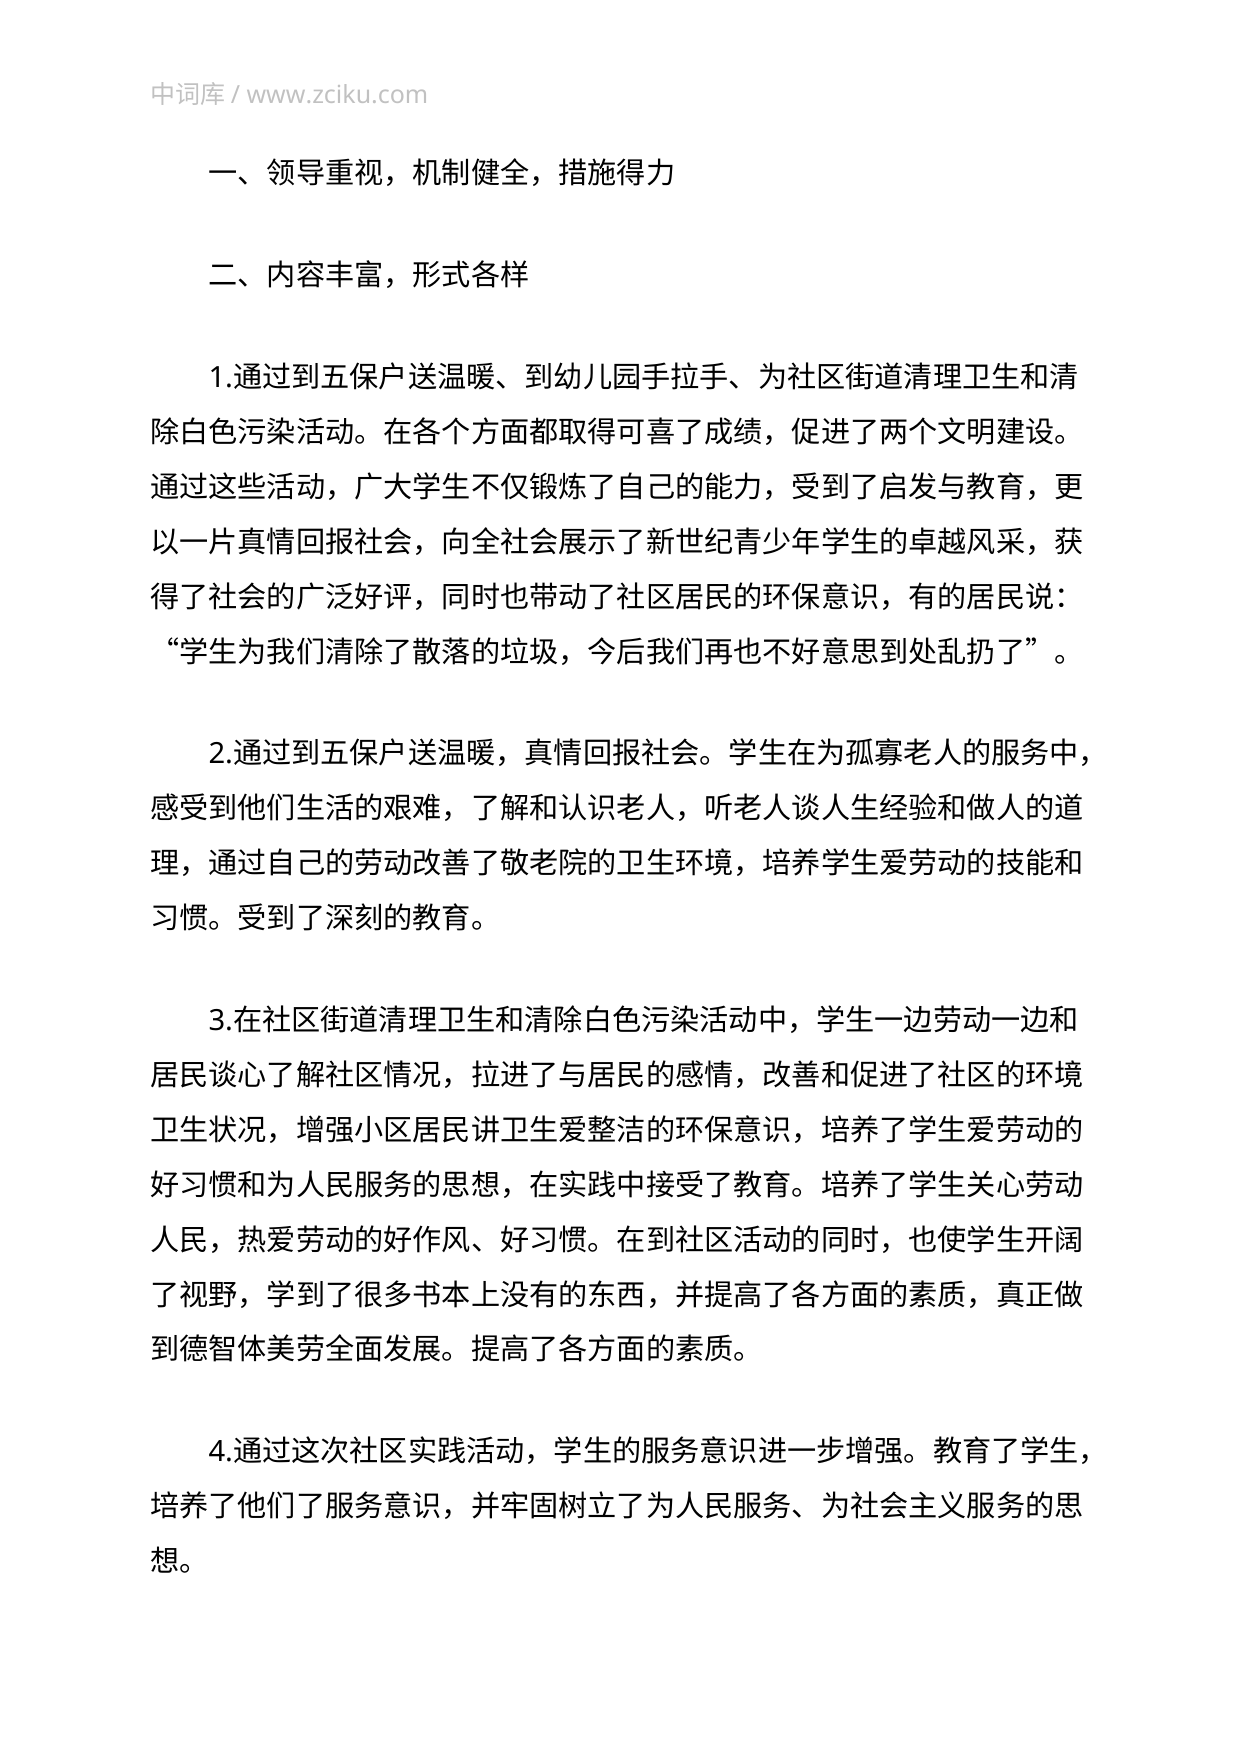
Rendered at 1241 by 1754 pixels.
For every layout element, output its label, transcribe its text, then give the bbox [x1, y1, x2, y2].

text 1.通过到五保户送温暖、到幼儿园手拉手、为社区街道清理卫生和清除白色污染活动。在各个方面都取得可喜了成绩，促进了两个文明建设。通过这些活动，广大学生不仅锻炼了自己的能力，受到了启发与教育，更以一片真情回报社会，向全社会展示了新世纪青少年学生的卓越风采，获得了社会的广泛好评，同时也带动了社区居民的环保意识，有的居民说：“学生为我们清除了散落的垃圾，今后我们再也不好意思到处乱扔了”。 [150, 353, 1090, 670]
text 一、领导重视，机制健全，措施得力 [150, 150, 1090, 192]
text 二、内容丰富，形式各样 [150, 252, 1090, 294]
text 4.通过这次社区实践活动，学生的服务意识进一步增强。教育了学生，培养了他们了服务意识，并牢固树立了为人民服务、为社会主义服务的思想。 [150, 1428, 1090, 1580]
text 2.通过到五保户送温暖，真情回报社会。学生在为孤寡老人的服务中，感受到他们生活的艰难，了解和认识老人，听老人谈人生经验和做人的道理，通过自己的劳动改善了敬老院的卫生环境，培养学生爱劳动的技能和习惯。受到了深刻的教育。 [150, 730, 1090, 937]
text 3.在社区街道清理卫生和清除白色污染活动中，学生一边劳动一边和居民谈心了解社区情况，拉进了与居民的感情，改善和促进了社区的环境卫生状况，增强小区居民讲卫生爱整洁的环保意识，培养了学生爱劳动的好习惯和为人民服务的思想，在实践中接受了教育。培养了学生关心劳动人民，热爱劳动的好作风、好习惯。在到社区活动的同时，也使学生开阔了视野，学到了很多书本上没有的东西，并提高了各方面的素质，真正做到德智体美劳全面发展。提高了各方面的素质。 [150, 996, 1090, 1368]
